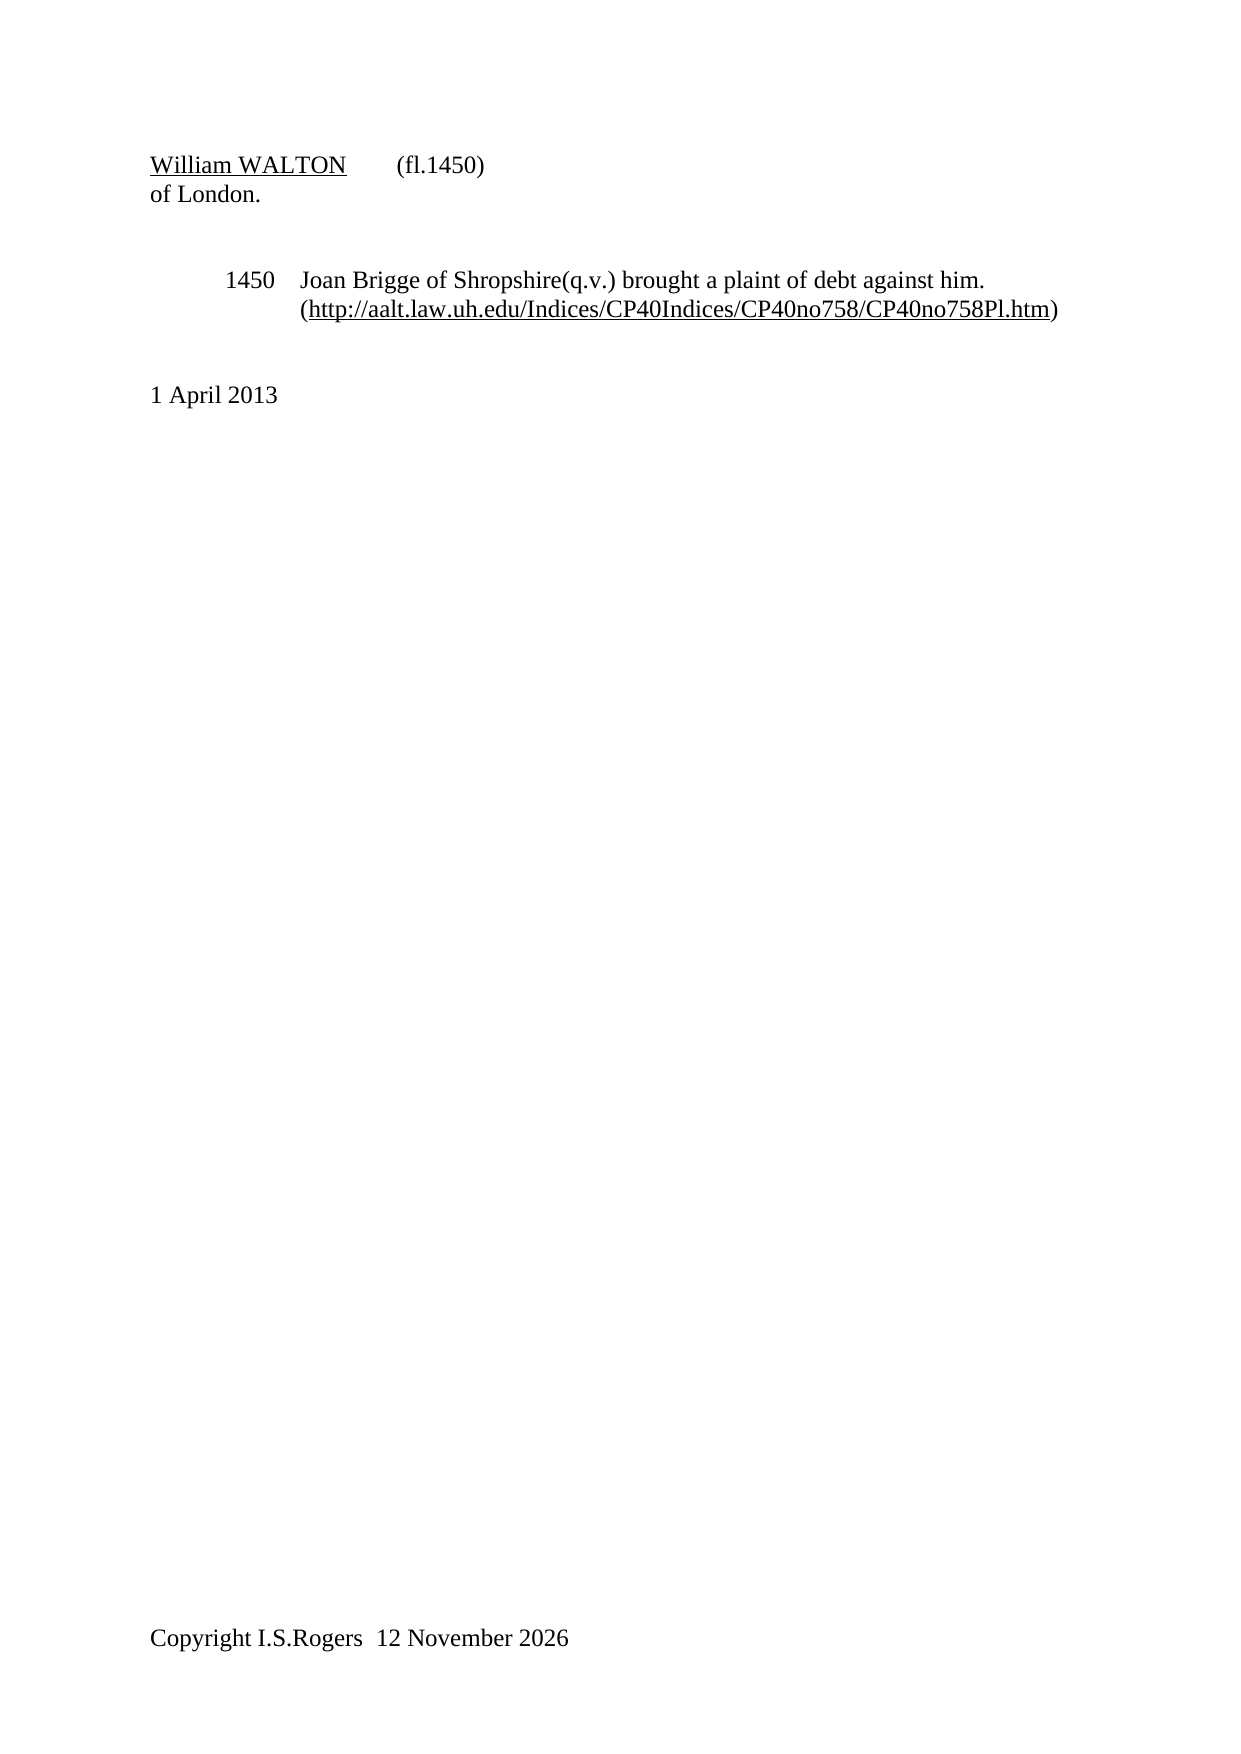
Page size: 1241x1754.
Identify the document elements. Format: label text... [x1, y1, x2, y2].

text 1 April 2013 [150, 380, 1090, 409]
text (http://aalt.law.uh.edu/Indices/CP40Indices/CP40no758/CP40no758Pl.htm) [150, 294, 1090, 322]
text of London. [150, 179, 1090, 207]
text 1450 Joan Brigge of Shropshire(q.v.) brought a plaint of debt against him. [150, 265, 1090, 294]
text William WALTON (fl.1450) [150, 150, 1090, 179]
